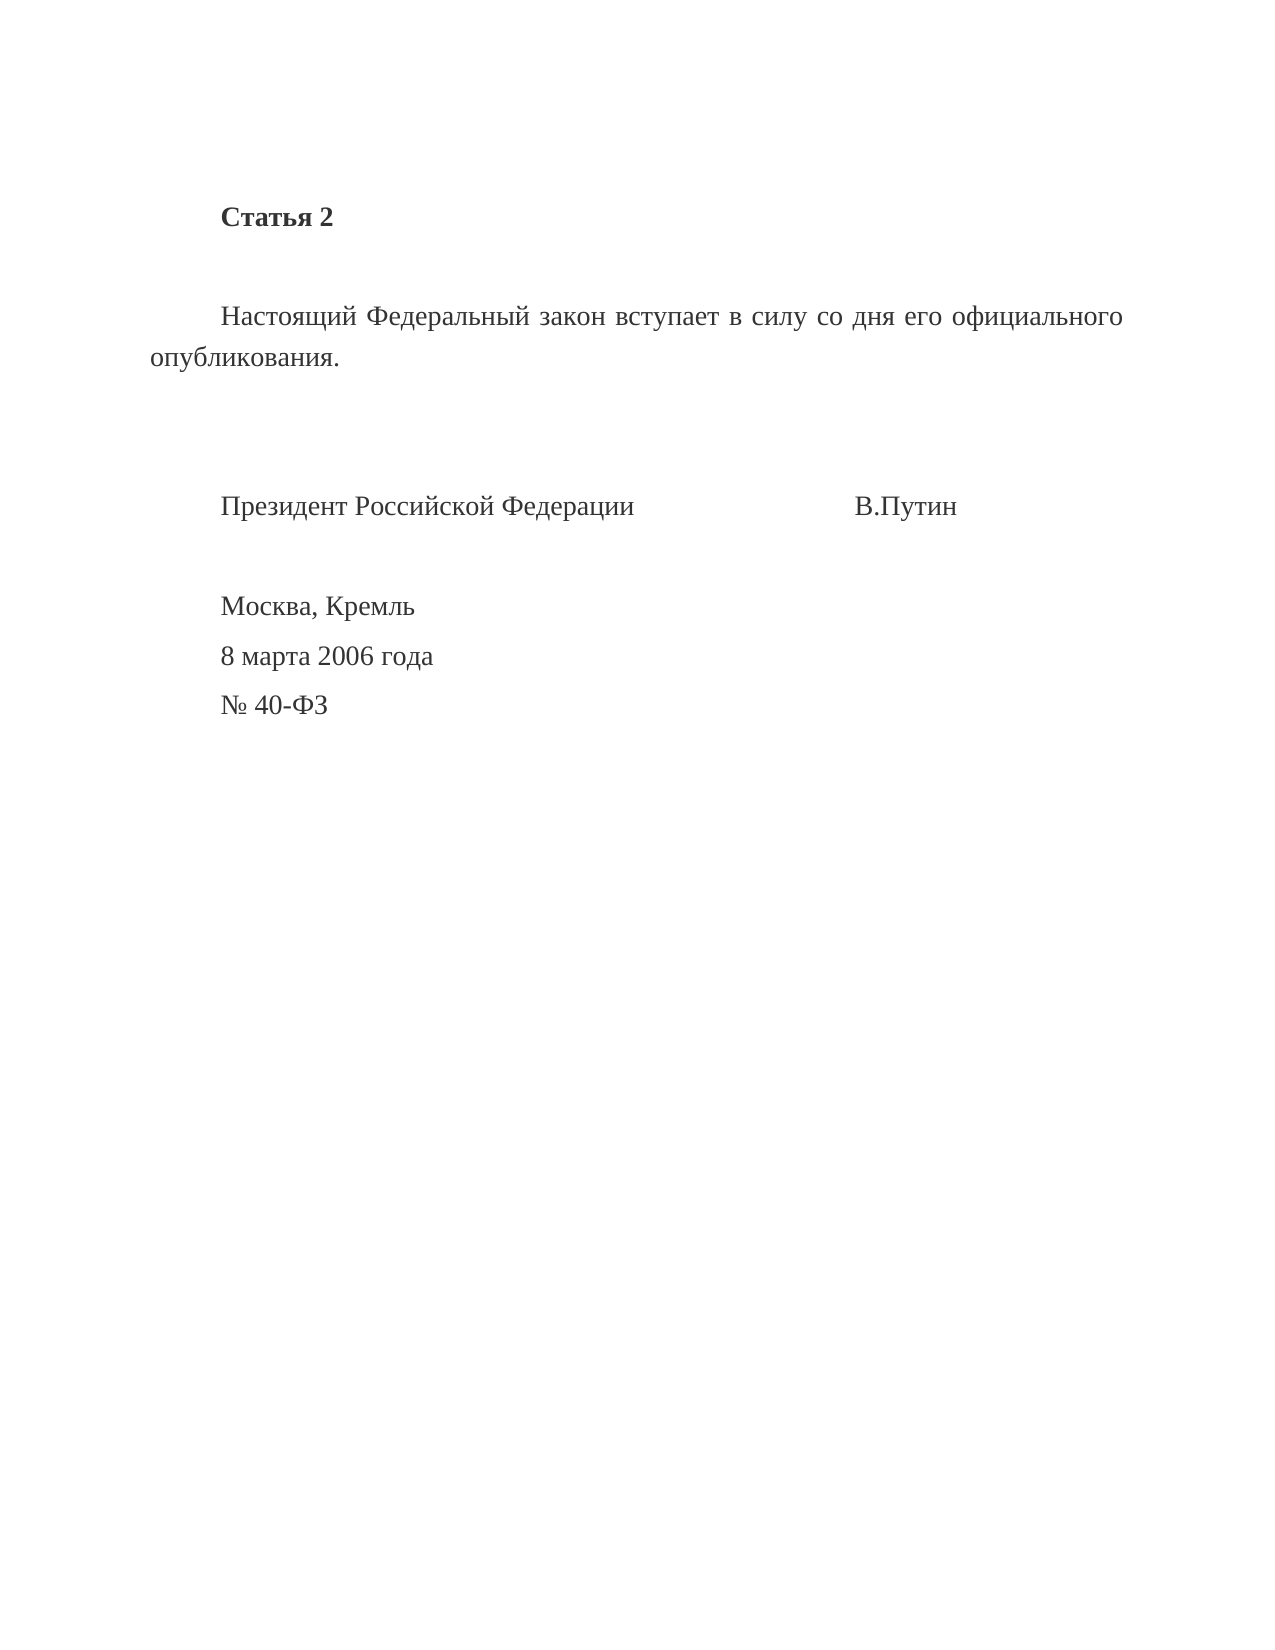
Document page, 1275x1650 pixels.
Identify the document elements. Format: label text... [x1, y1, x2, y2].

text № 40-ФЗ [150, 688, 1125, 721]
text Президент Российской Федерации В.Путин [150, 489, 1125, 522]
text Настоящий Федеральный закон вступает в силу со дня его официального опубликования. [150, 299, 1125, 372]
text 8 марта 2006 года [150, 638, 1125, 671]
text Москва, Кремль [150, 589, 1125, 621]
text Статья 2 [220, 200, 1125, 232]
